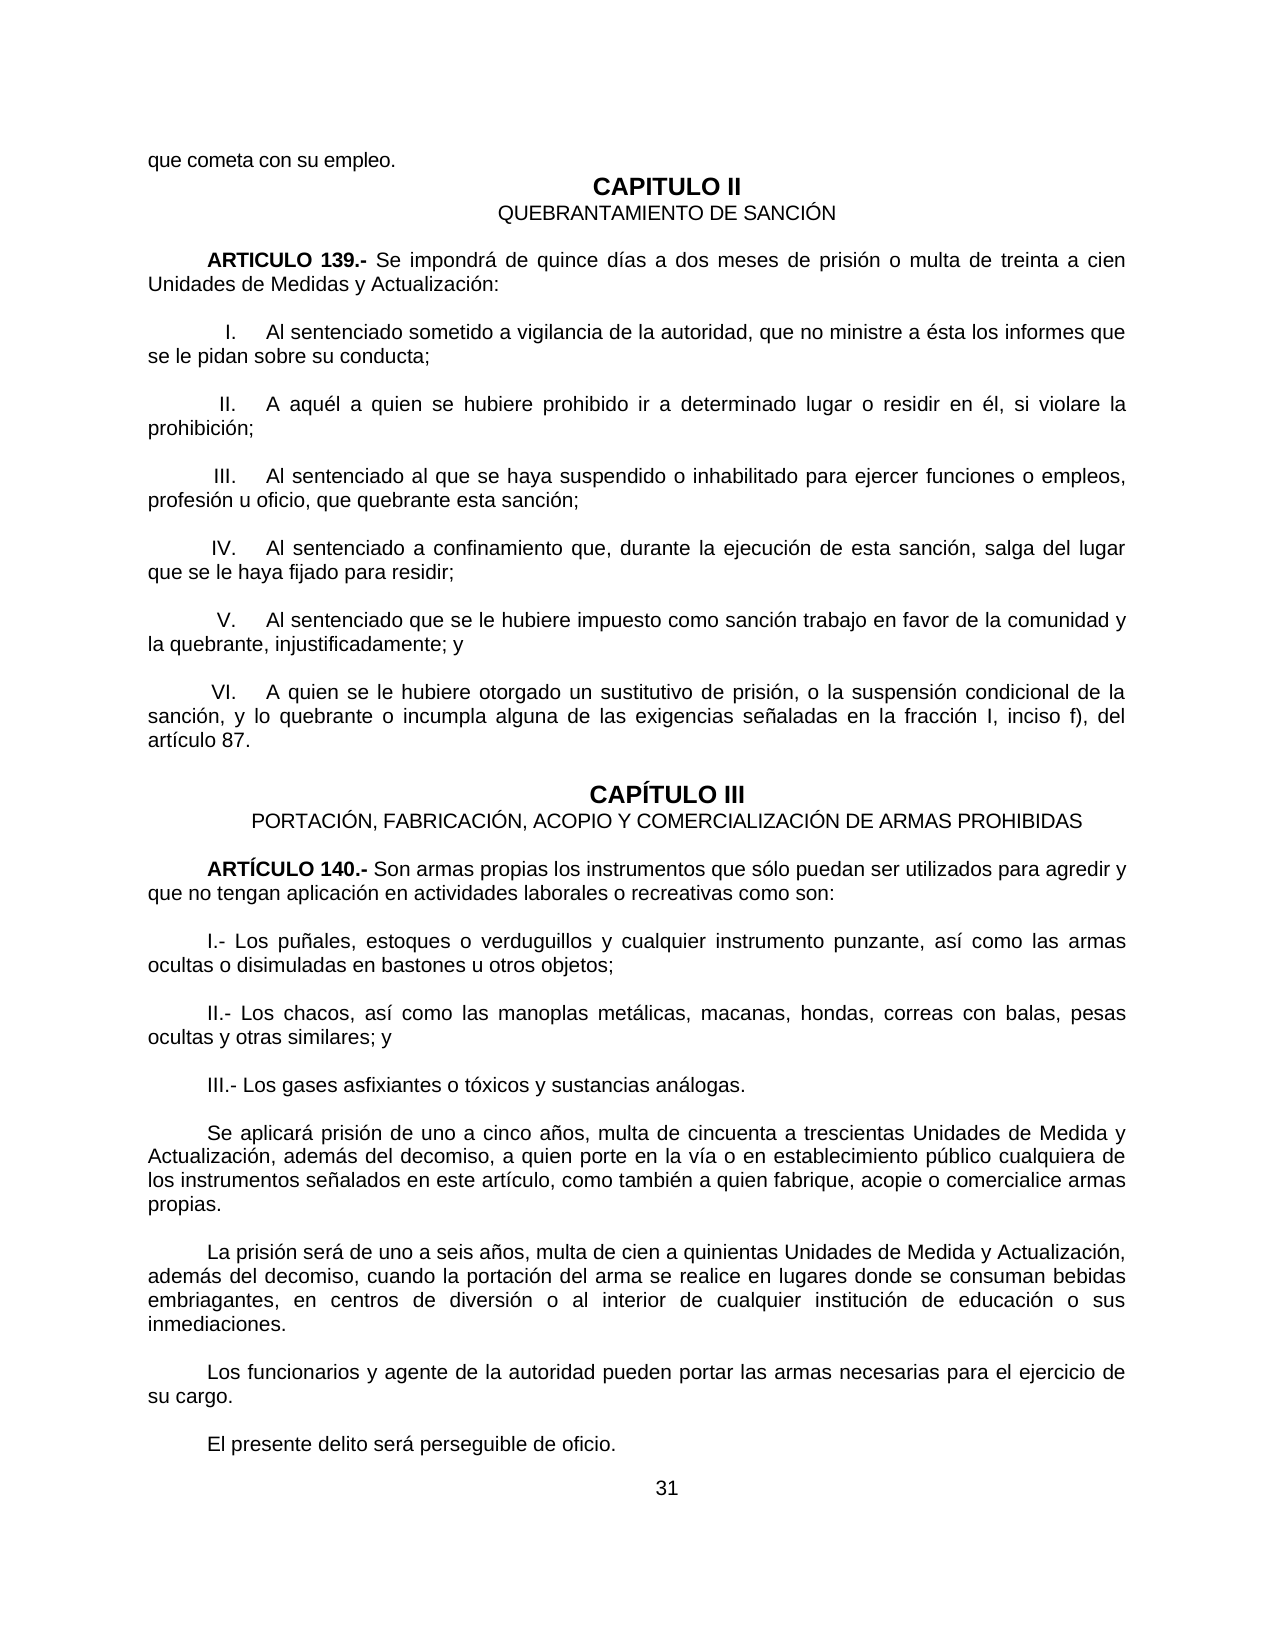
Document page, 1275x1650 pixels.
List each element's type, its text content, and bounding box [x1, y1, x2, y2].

list Al sentenciado a confinamiento que, durante la ejecución de esta sanción, salga del lugar que se le haya fijado para residir; [148, 536, 1127, 584]
text ARTÍCULO 140.- Son armas propias los instrumentos que sólo puedan ser utilizados para agredir y que no tengan aplicación en actividades laborales o recreativas como son: [148, 857, 1127, 905]
text I.- Los puñales, estoques o verduguillos y cualquier instrumento punzante, así como las armas ocultas o disimuladas en bastones u otros objetos; [148, 929, 1127, 977]
list Al sentenciado sometido a vigilancia de la autoridad, que no ministre a ésta los informes que se le pidan sobre su conducta; [148, 320, 1127, 368]
text III.- Los gases asfixiantes o tóxicos y sustancias análogas. [148, 1072, 1127, 1096]
list A aquél a quien se hubiere prohibido ir a determinado lugar o residir en él, si violare la prohibición; [148, 392, 1127, 440]
subtitle QUEBRANTAMIENTO DE SANCIÓN [148, 200, 1127, 224]
list Al sentenciado al que se haya suspendido o inhabilitado para ejercer funciones o empleos, profesión u oficio, que quebrante esta sanción; [148, 464, 1127, 512]
subtitle PORTACIÓN, FABRICACIÓN, ACOPIO Y COMERCIALIZACIÓN DE ARMAS PROHIBIDAS [148, 809, 1127, 833]
subtitle CAPÍTULO III [148, 780, 1127, 809]
text ARTICULO 139.- Se impondrá de quince días a dos meses de prisión o multa de treinta a cien Unidades de Medidas y Actualización: [148, 248, 1127, 296]
text La prisión será de uno a seis años, multa de cien a quinientas Unidades de Medida y Actualización, además del decomiso, cuando la portación del arma se realice en lugares donde se consuman bebidas embriagantes, en centros de diversión o al interior de cualquier institución de educación o sus inmediaciones. [148, 1240, 1127, 1336]
list A quien se le hubiere otorgado un sustitutivo de prisión, o la suspensión condicional de la sanción, y lo quebrante o incumpla alguna de las exigencias señaladas en la fracción I, inciso f), del artículo 87. [148, 679, 1127, 751]
text Se aplicará prisión de uno a cinco años, multa de cincuenta a trescientas Unidades de Medida y Actualización, además del decomiso, a quien porte en la vía o en establecimiento público cualquiera de los instrumentos señalados en este artículo, como también a quien fabrique, acopie o comercialice armas propias. [148, 1120, 1127, 1216]
text II.- Los chacos, así como las manoplas metálicas, macanas, hondas, correas con balas, pesas ocultas y otras similares; y [148, 1001, 1127, 1048]
text El presente delito será perseguible de oficio. [207, 1432, 1127, 1456]
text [148, 148, 1127, 172]
subtitle CAPITULO II [148, 172, 1127, 200]
text Los funcionarios y agente de la autoridad pueden portar las armas necesarias para el ejercicio de su cargo. [148, 1360, 1127, 1408]
list Al sentenciado que se le hubiere impuesto como sanción trabajo en favor de la comunidad y la quebrante, injustificadamente; y [148, 608, 1127, 656]
